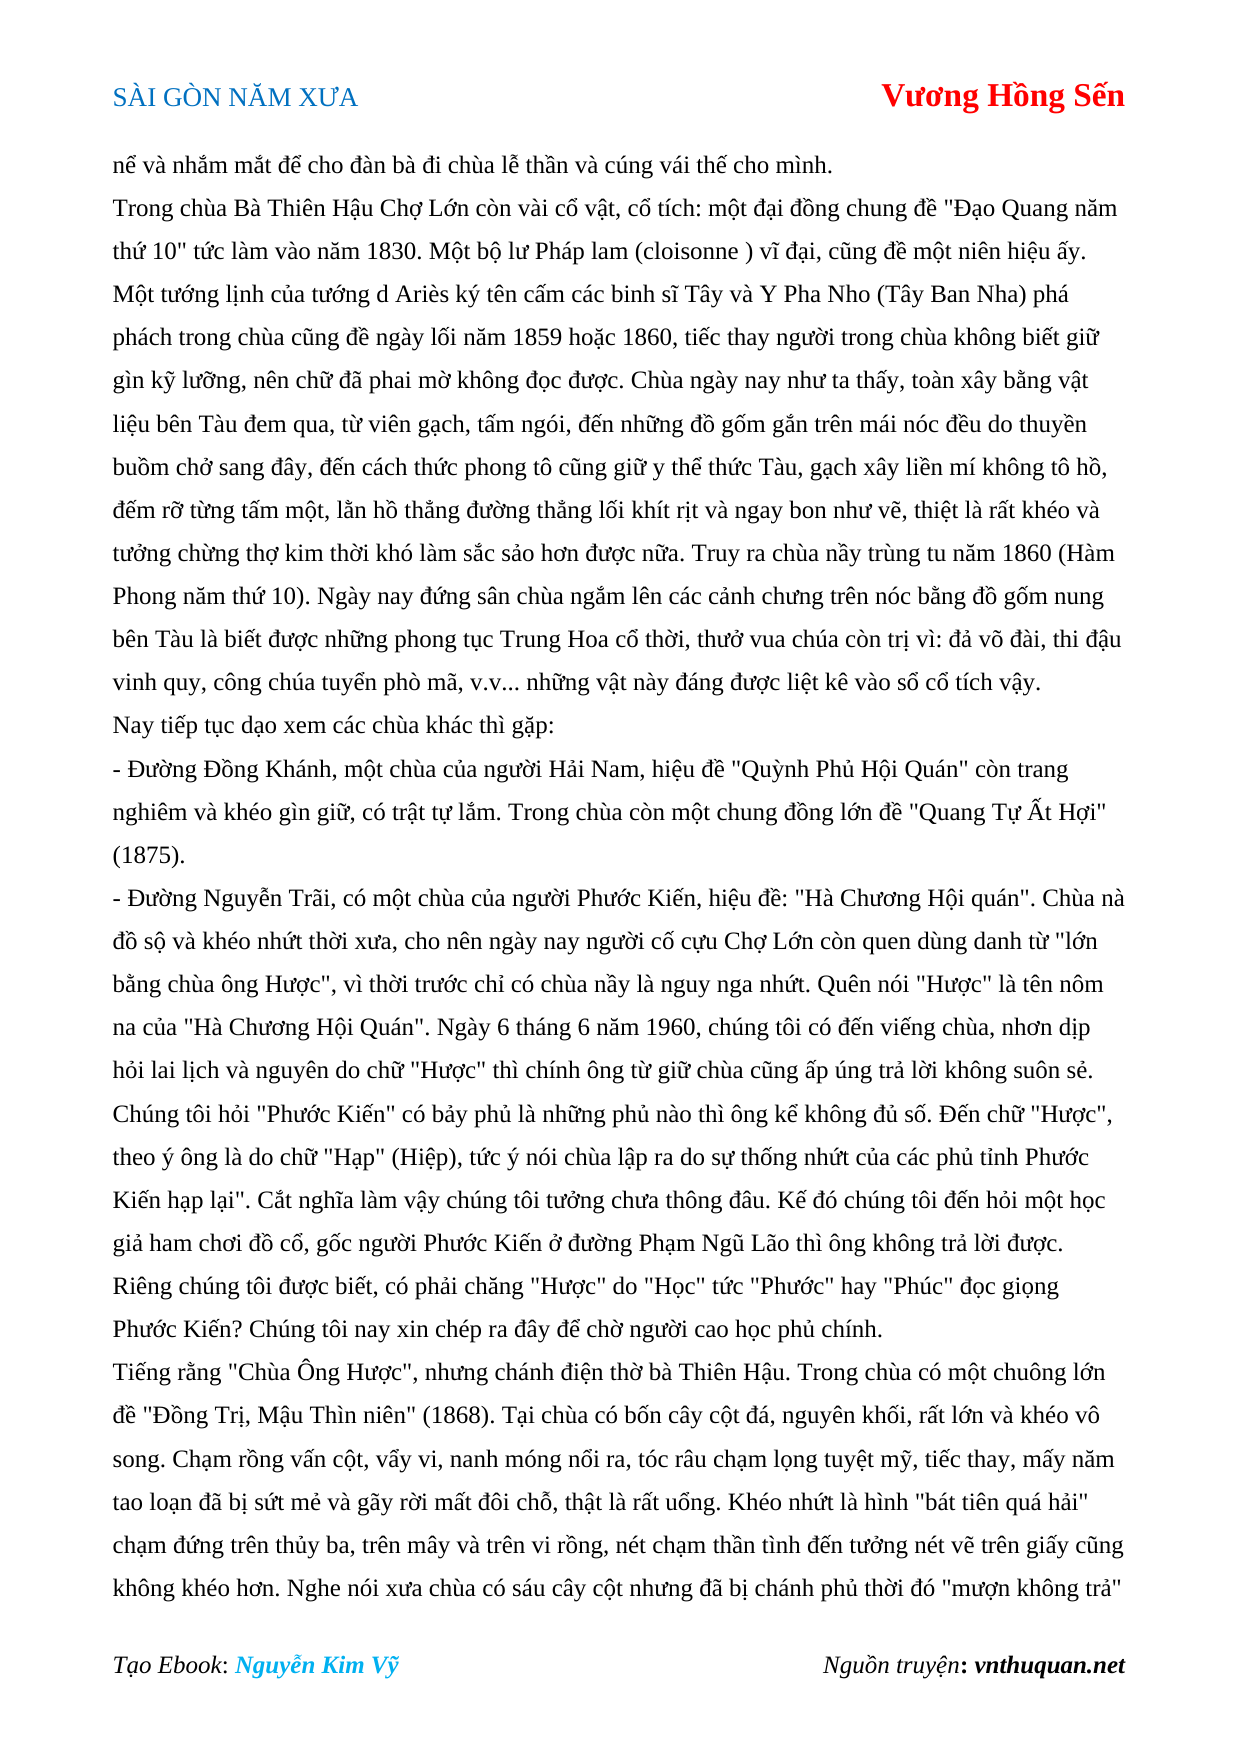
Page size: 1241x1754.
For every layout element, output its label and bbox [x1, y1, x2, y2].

text [112, 150, 1128, 1602]
